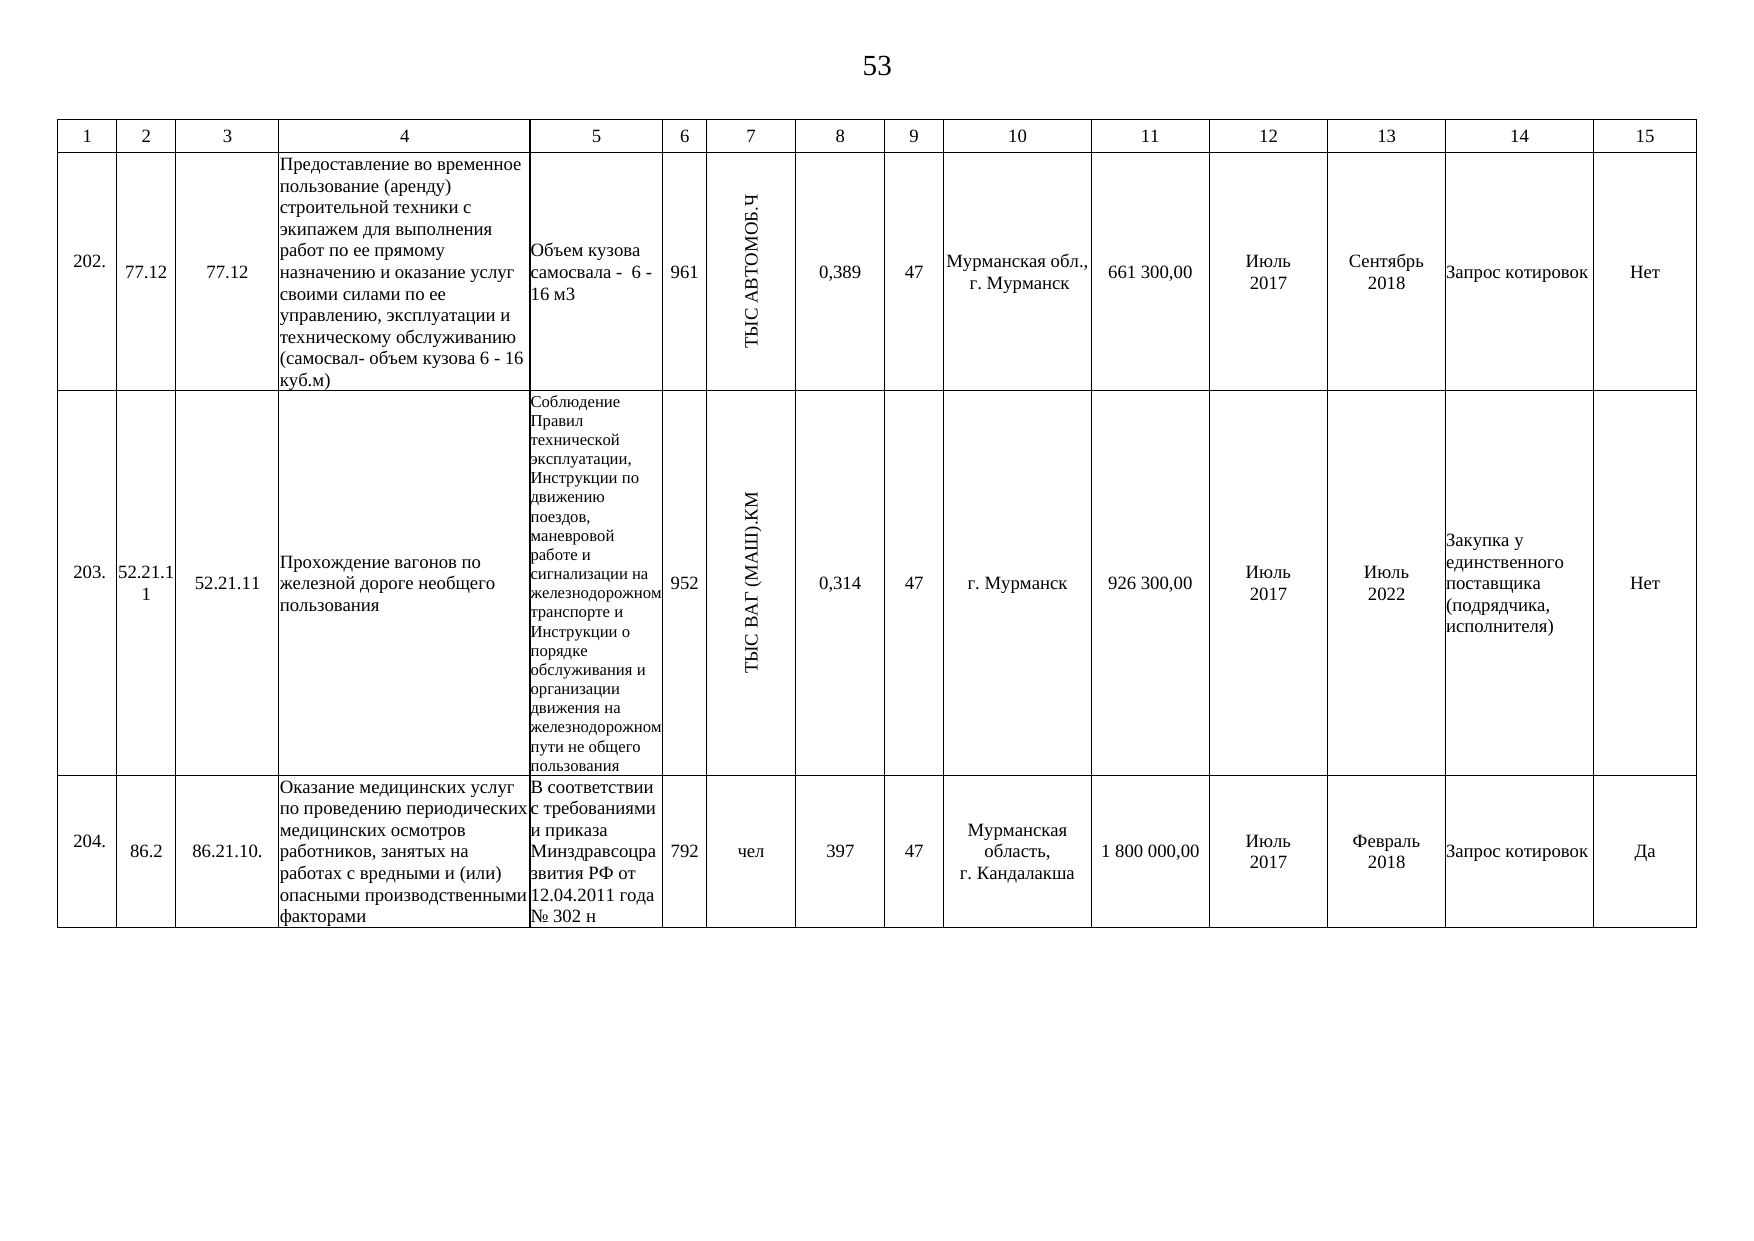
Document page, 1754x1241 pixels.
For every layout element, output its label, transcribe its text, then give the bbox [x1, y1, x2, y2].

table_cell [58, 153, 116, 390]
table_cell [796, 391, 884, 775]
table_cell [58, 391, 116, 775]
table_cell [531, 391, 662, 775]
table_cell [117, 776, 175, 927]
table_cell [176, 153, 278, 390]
table_header 14 [1446, 120, 1593, 152]
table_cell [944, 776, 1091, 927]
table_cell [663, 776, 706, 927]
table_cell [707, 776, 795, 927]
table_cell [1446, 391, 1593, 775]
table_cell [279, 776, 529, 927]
table_header 4 [279, 120, 529, 152]
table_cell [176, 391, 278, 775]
table_header 9 [885, 120, 943, 152]
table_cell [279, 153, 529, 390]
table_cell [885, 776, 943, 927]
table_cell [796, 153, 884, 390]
table_header 3 [176, 120, 278, 152]
table_header 8 [796, 120, 884, 152]
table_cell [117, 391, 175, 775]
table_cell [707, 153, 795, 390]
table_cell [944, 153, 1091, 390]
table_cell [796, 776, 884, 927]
table_header 11 [1092, 120, 1209, 152]
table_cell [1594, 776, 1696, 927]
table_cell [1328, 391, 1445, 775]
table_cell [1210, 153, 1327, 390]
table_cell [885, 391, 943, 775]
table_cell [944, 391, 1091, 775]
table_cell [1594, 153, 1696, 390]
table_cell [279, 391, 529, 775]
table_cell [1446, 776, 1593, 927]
table_header 15 [1594, 120, 1696, 152]
table_header 1 [58, 120, 116, 152]
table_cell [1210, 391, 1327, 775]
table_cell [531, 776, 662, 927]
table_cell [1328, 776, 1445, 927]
table_header 6 [663, 120, 706, 152]
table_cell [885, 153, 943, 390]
table_header 5 [531, 120, 662, 152]
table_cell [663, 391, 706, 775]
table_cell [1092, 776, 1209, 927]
table_header 13 [1328, 120, 1445, 152]
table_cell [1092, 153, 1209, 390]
table_header 7 [707, 120, 795, 152]
table_header 10 [944, 120, 1091, 152]
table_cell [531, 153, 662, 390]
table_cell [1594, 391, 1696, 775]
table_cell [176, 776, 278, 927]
table_header 12 [1210, 120, 1327, 152]
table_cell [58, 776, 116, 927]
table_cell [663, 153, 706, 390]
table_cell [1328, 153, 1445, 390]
table_header 2 [117, 120, 175, 152]
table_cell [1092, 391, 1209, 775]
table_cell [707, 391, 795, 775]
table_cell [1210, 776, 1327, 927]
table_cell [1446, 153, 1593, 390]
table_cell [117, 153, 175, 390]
